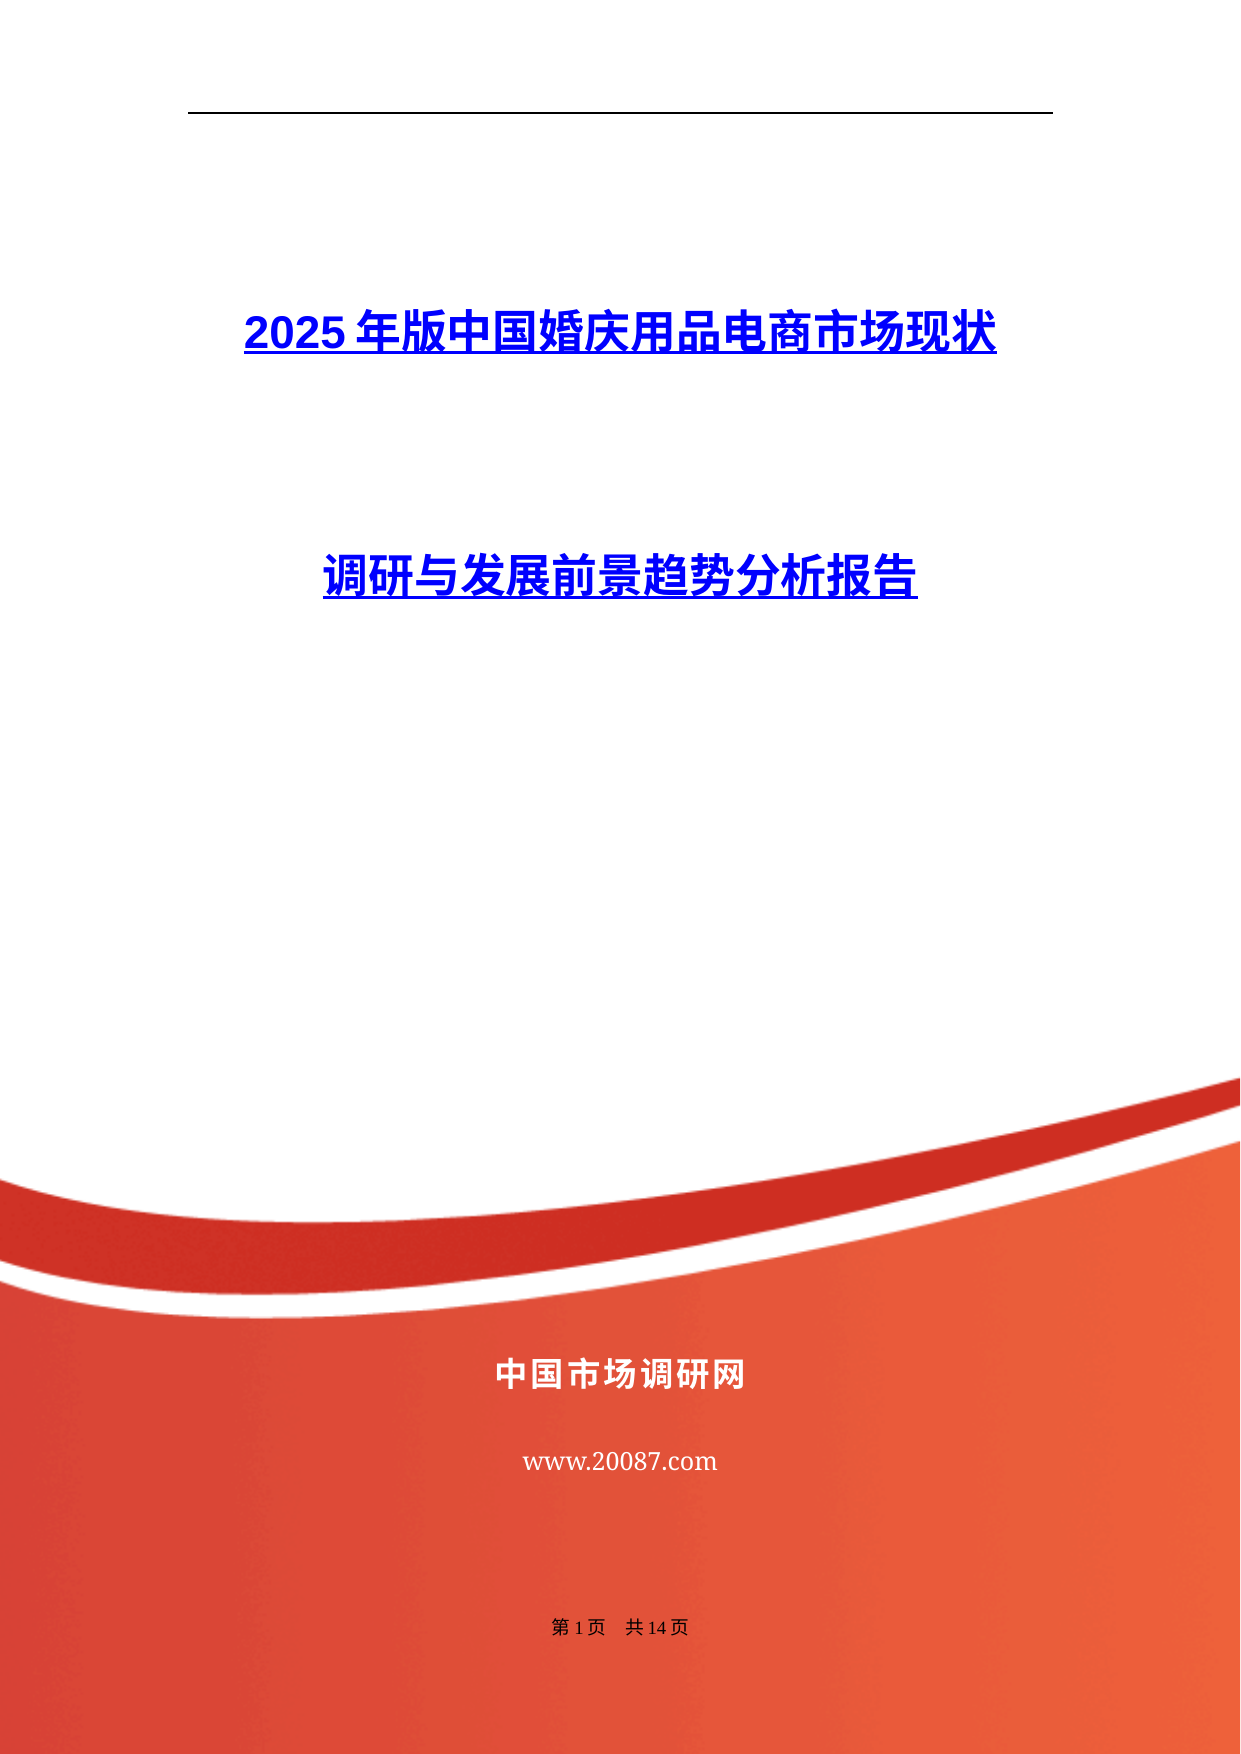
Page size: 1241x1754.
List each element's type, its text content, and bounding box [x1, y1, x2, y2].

text www.20087.com [187, 1428, 1053, 1493]
picture [0, 1006, 1241, 1754]
subtitle 中国市场调研网 [187, 1339, 1053, 1404]
table_header 2025年版中国婚庆用品电商市场现状调研与发展前景趋势分析报告 [188, 207, 1053, 773]
